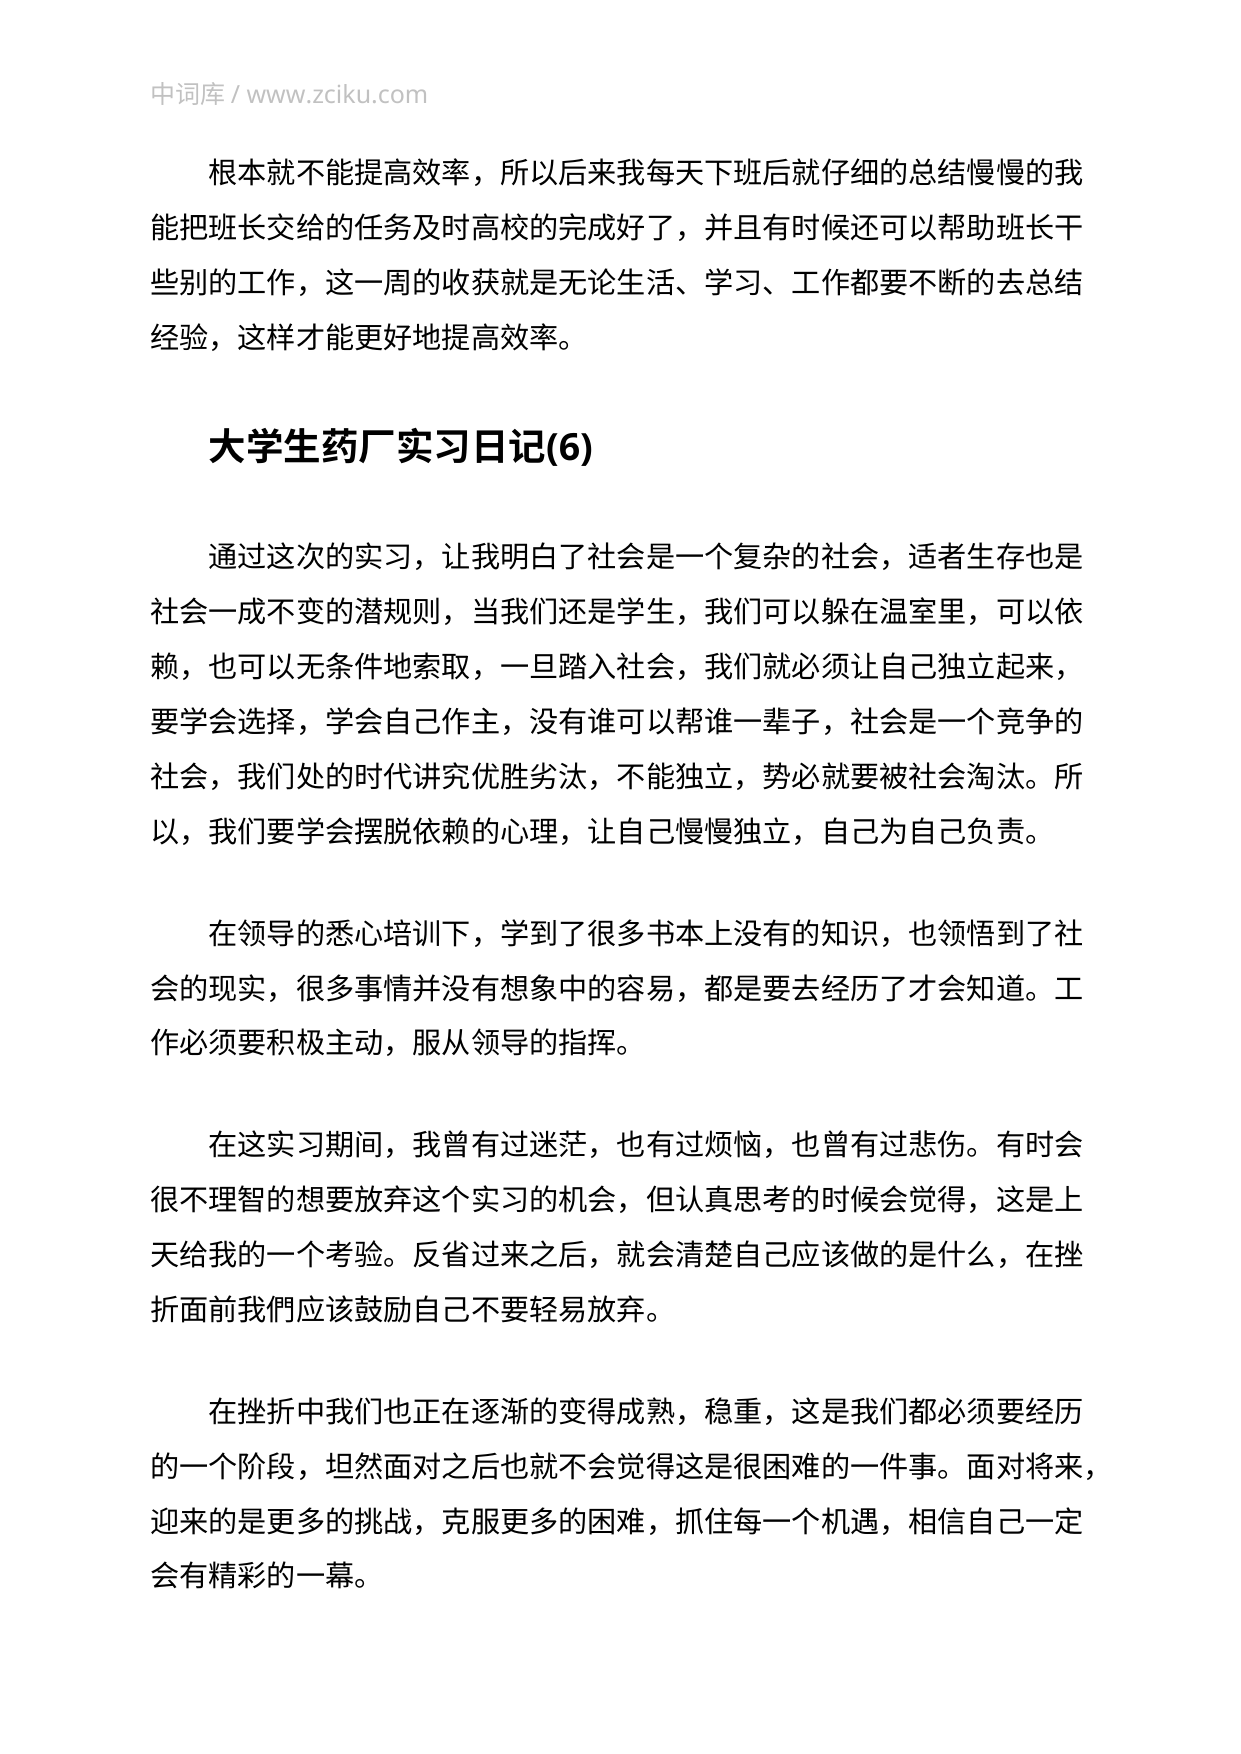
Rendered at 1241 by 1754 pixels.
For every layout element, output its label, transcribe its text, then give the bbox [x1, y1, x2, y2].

text 在挫折中我们也正在逐渐的变得成熟，稳重，这是我们都必须要经历的一个阶段，坦然面对之后也就不会觉得这是很困难的一件事。面对将来，迎来的是更多的挑战，克服更多的困难，抓住每一个机遇，相信自己一定会有精彩的一幕。 [150, 1388, 1090, 1595]
text 在领导的悉心培训下，学到了很多书本上没有的知识，也领悟到了社会的现实，很多事情并没有想象中的容易，都是要去经历了才会知道。工作必须要积极主动，服从领导的指挥。 [150, 910, 1090, 1062]
text 根本就不能提高效率，所以后来我每天下班后就仔细的总结慢慢的我能把班长交给的任务及时高校的完成好了，并且有时候还可以帮助班长干些别的工作，这一周的收获就是无论生活、学习、工作都要不断的去总结经验，这样才能更好地提高效率。 [150, 150, 1090, 357]
text 通过这次的实习，让我明白了社会是一个复杂的社会，适者生存也是社会一成不变的潜规则，当我们还是学生，我们可以躲在温室里，可以依赖，也可以无条件地索取，一旦踏入社会，我们就必须让自己独立起来，要学会选择，学会自己作主，没有谁可以帮谁一辈子，社会是一个竞争的社会，我们处的时代讲究优胜劣汰，不能独立，势必就要被社会淘汰。所以，我们要学会摆脱依赖的心理，让自己慢慢独立，自己为自己负责。 [150, 534, 1090, 851]
text 大学生药厂实习日记(6) [150, 416, 1090, 471]
text 在这实习期间，我曾有过迷茫，也有过烦恼，也曾有过悲伤。有时会很不理智的想要放弃这个实习的机会，但认真思考的时候会觉得，这是上天给我的一个考验。反省过来之后，就会清楚自己应该做的是什么，在挫折面前我們应该鼓励自己不要轻易放弃。 [150, 1122, 1090, 1329]
